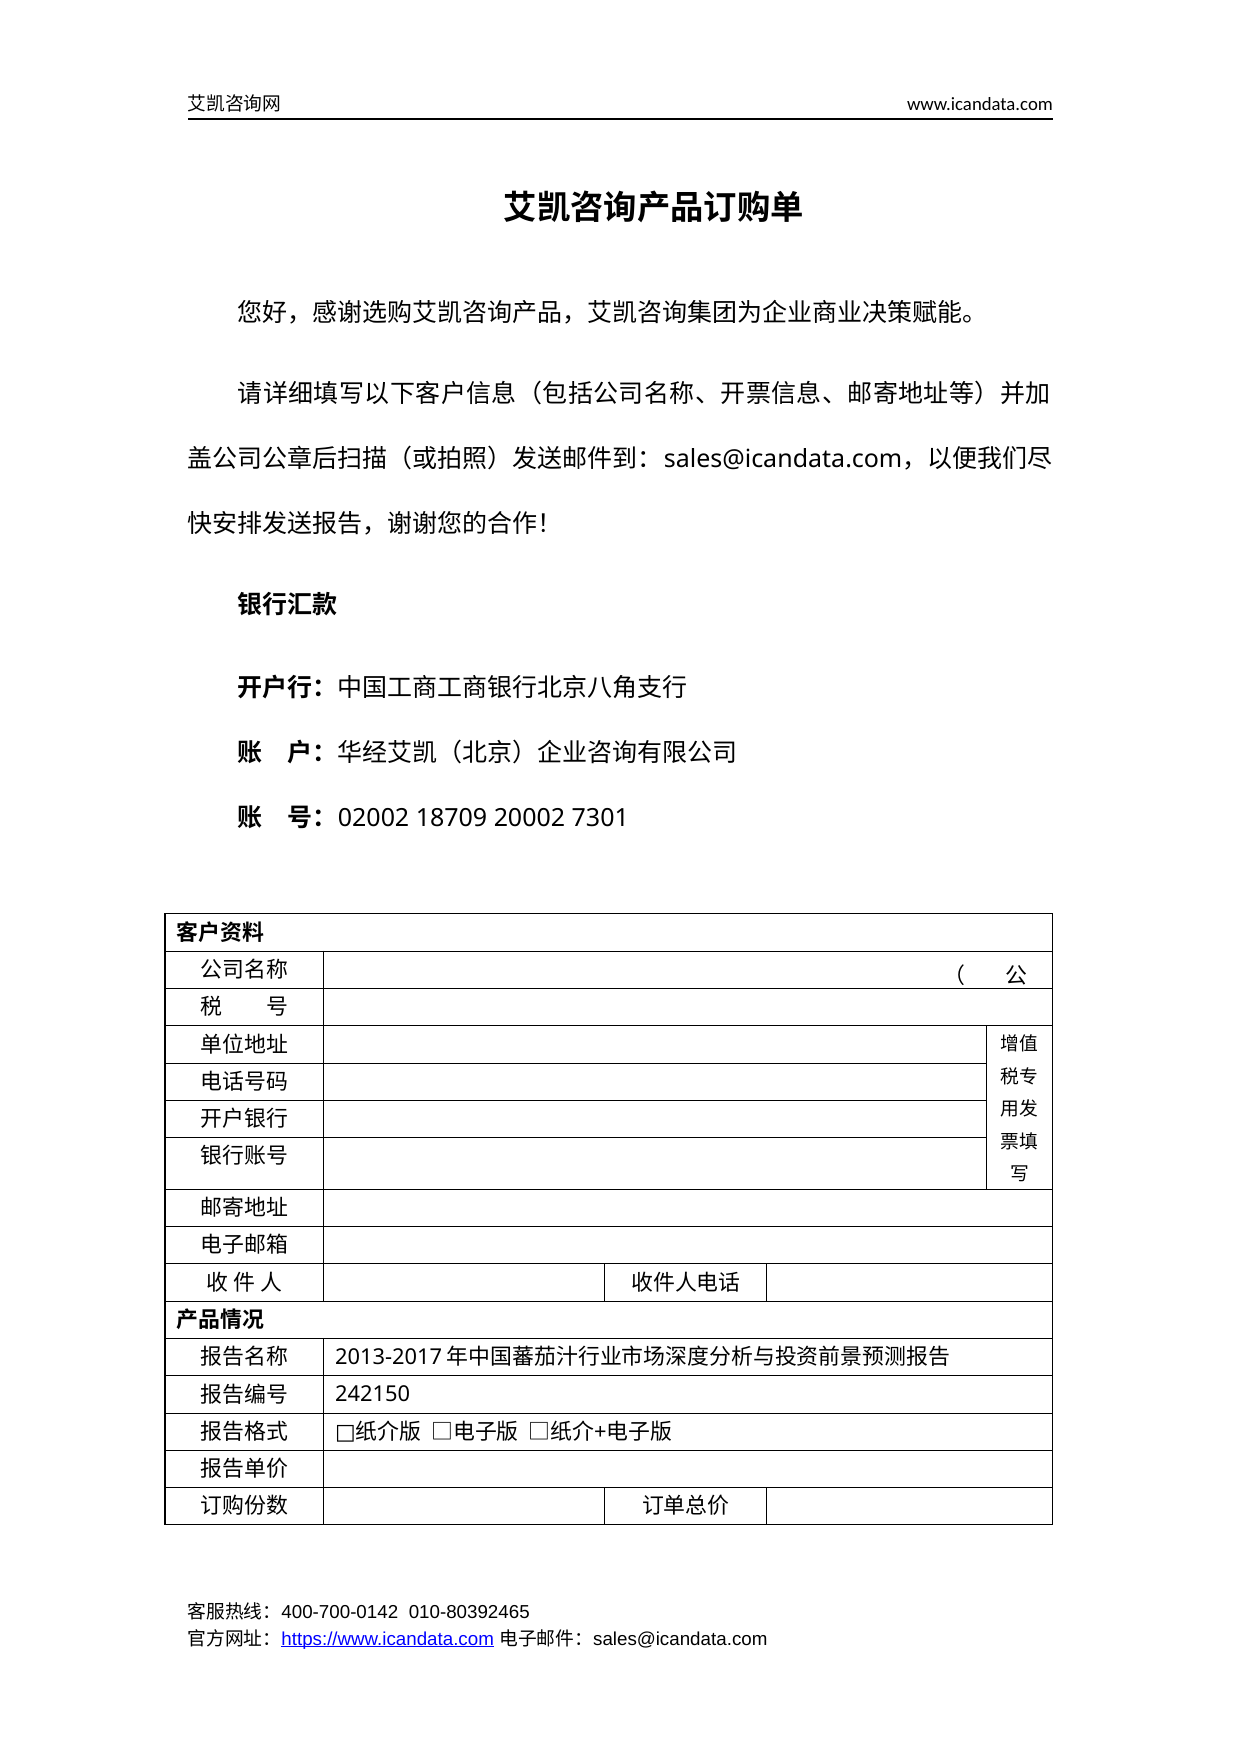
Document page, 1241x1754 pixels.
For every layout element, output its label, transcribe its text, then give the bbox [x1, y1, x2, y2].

table_cell 银行账号 [166, 1138, 323, 1189]
table_cell 242150 [324, 1376, 1052, 1412]
table_cell 订单总价 [605, 1488, 766, 1524]
table_header 客户资料 [166, 914, 1052, 951]
table_cell [324, 952, 1052, 988]
table_cell 订购份数 [166, 1488, 323, 1524]
text 银行汇款 [187, 570, 1053, 635]
table_cell [324, 1138, 986, 1189]
table_cell [324, 1451, 1052, 1487]
table_cell 增值税专用发票填写 [987, 1026, 1052, 1189]
table_cell 产品情况 [166, 1302, 1052, 1338]
table_cell [324, 1064, 986, 1100]
table_cell 报告名称 [166, 1339, 323, 1375]
table_cell [324, 1101, 986, 1137]
table_cell 电话号码 [166, 1064, 323, 1100]
table_cell 公司名称 [166, 952, 323, 988]
table_cell [324, 1264, 604, 1301]
table_cell 收 件 人 [166, 1264, 323, 1301]
table_cell 单位地址 [166, 1026, 323, 1062]
table_cell 报告编号 [166, 1376, 323, 1412]
table_cell [324, 1190, 1052, 1226]
table_cell [324, 1488, 604, 1524]
text 艾凯咨询产品订购单 [187, 172, 1053, 237]
table_cell [324, 1227, 1052, 1263]
table_cell 电子邮箱 [166, 1227, 323, 1263]
text 账 号：02002 18709 20002 7301 [187, 783, 1053, 848]
text 开户行：中国工商工商银行北京八角支行 [187, 653, 1053, 718]
text 请详细填写以下客户信息（包括公司名称、开票信息、邮寄地址等）并加盖公司公章后扫描（或拍照）发送邮件到：sales@icandata.com，以便我们尽快安排发送报告，谢谢您的合作！ [187, 359, 1053, 554]
table_cell [324, 989, 1052, 1025]
text 账 户：华经艾凯（北京）企业咨询有限公司 [187, 718, 1053, 783]
table_cell [767, 1264, 1052, 1301]
table_cell 邮寄地址 [166, 1190, 323, 1226]
table_cell 2013-2017年中国蕃茄汁行业市场深度分析与投资前景预测报告 [324, 1339, 1052, 1375]
table_cell 报告格式 [166, 1414, 323, 1450]
table_cell 收件人电话 [605, 1264, 766, 1301]
table_cell [324, 1026, 986, 1062]
table_cell 报告单价 [166, 1451, 323, 1487]
table_cell [767, 1488, 1052, 1524]
table_cell 开户银行 [166, 1101, 323, 1137]
table_cell 税 号 [166, 989, 323, 1025]
text 您好，感谢选购艾凯咨询产品，艾凯咨询集团为企业商业决策赋能。 [187, 278, 1053, 343]
table_cell □纸介版 □电子版 □纸介+电子版 [324, 1414, 1052, 1450]
